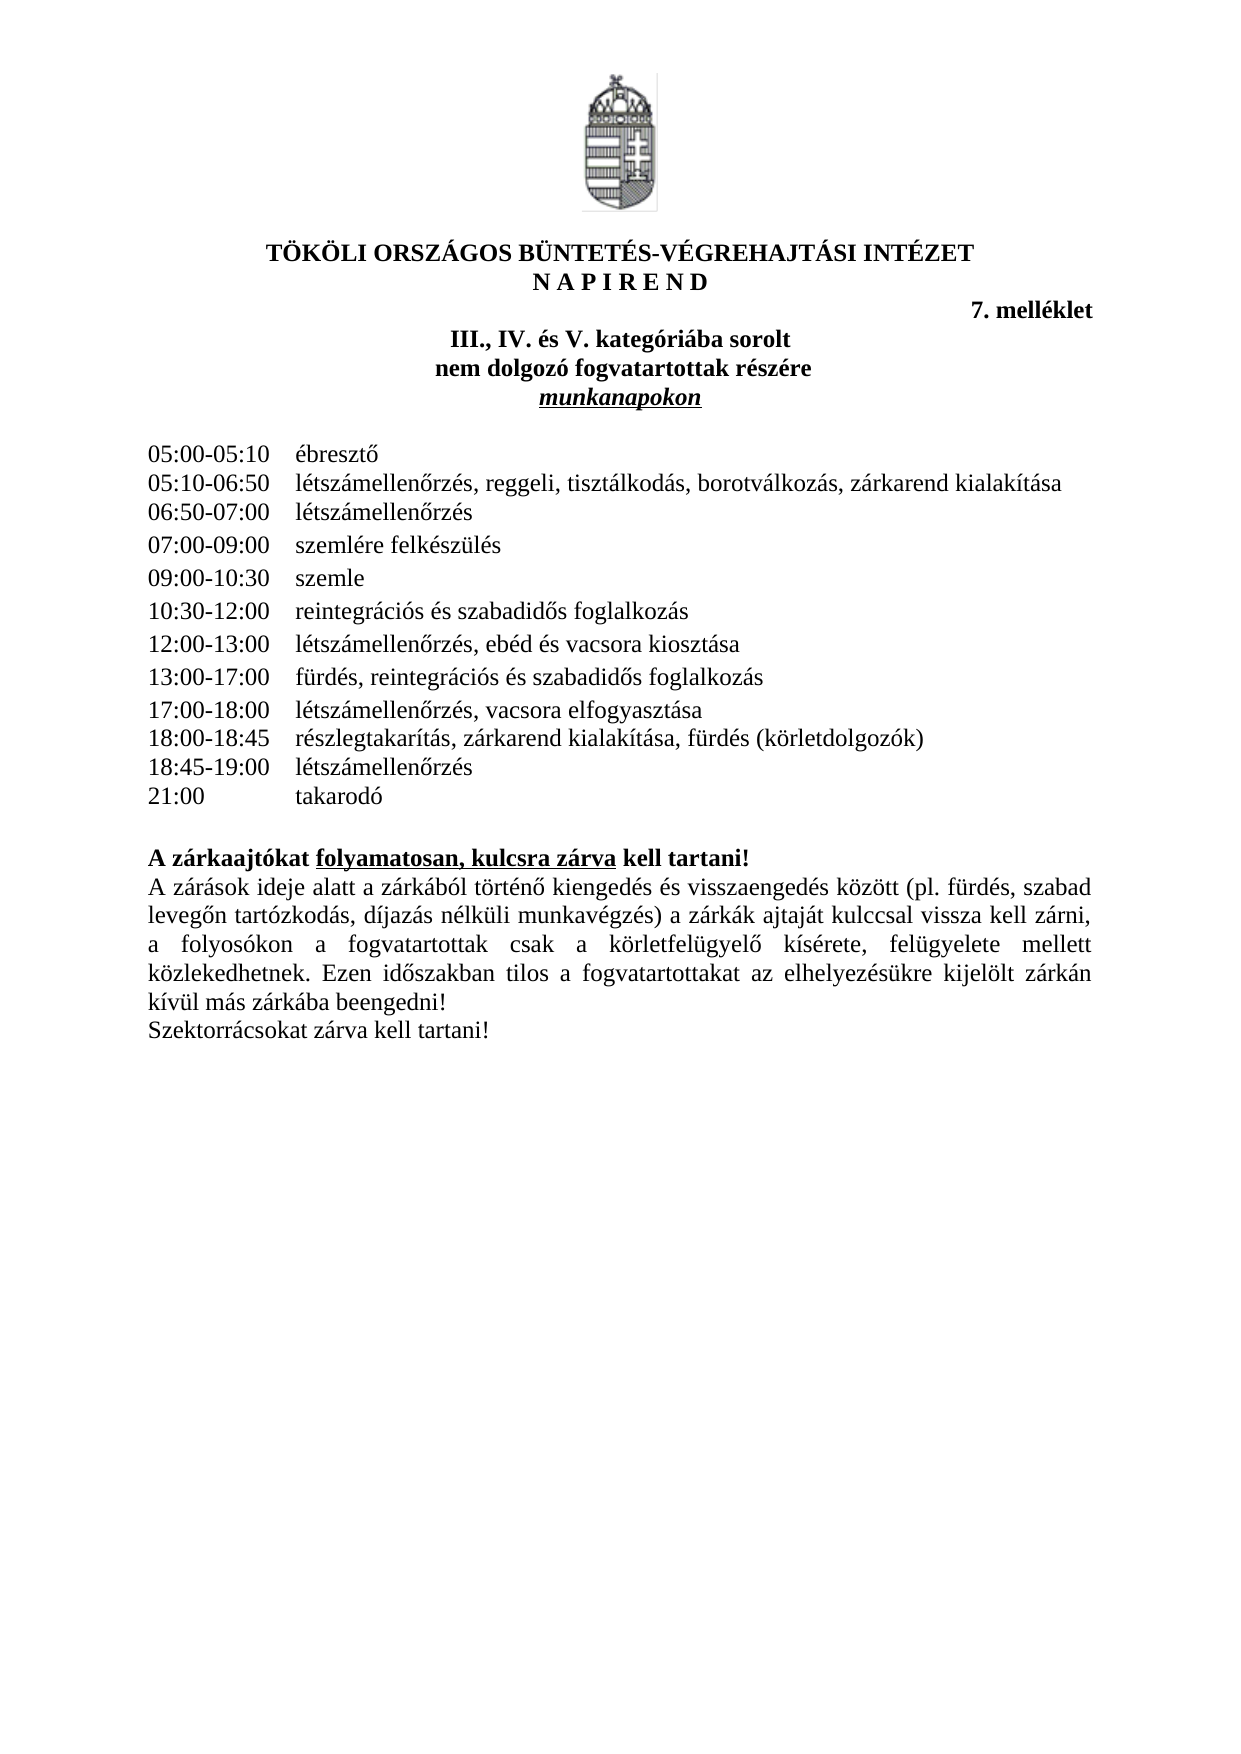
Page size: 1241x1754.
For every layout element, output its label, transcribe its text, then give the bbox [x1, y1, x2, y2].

text 18:00-18:45 részlegtakarítás, zárkarend kialakítása, fürdés (körletdolgozók) [148, 723, 1093, 752]
text 07:00-09:00 szemlére felkészülés [148, 530, 1093, 558]
text 12:00-13:00 létszámellenőrzés, ebéd és vacsora kiosztása [148, 629, 1093, 657]
text 10:30-12:00 reintegrációs és szabadidős foglalkozás [148, 596, 1093, 624]
text munkanapokon [148, 382, 1093, 410]
text III., IV. és V. kategóriába sorolt [148, 324, 1093, 353]
text 06:50-07:00 létszámellenőrzés [148, 497, 1093, 525]
text 21:00 takarodó [148, 781, 1093, 810]
text nem dolgozó fogvatartottak részére [148, 353, 1093, 382]
text 13:00-17:00 fürdés, reintegrációs és szabadidős foglalkozás [148, 662, 1093, 691]
text 17:00-18:00 létszámellenőrzés, vacsora elfogyasztása [148, 695, 1093, 723]
text 05:00-05:10 ébresztő [148, 439, 1093, 468]
text 18:45-19:00 létszámellenőrzés [148, 752, 1093, 781]
text 05:10-06:50 létszámellenőrzés, reggeli, tisztálkodás, borotválkozás, zárkarend kialakítása [148, 468, 1093, 497]
text A zárkaajtókat folyamatosan, kulcsra zárva kell tartani! [148, 843, 1093, 872]
text 09:00-10:30 szemle [148, 563, 1093, 591]
text A zárások ideje alatt a zárkából történő kiengedés és visszaengedés között (pl. fürdés, szabad levegőn tartózkodás, díjazás nélküli munkavégzés) a zárkák ajtaját kulccsal vissza kell zárni, a folyosókon a fogvatartottak csak a körletfelügyelő kísérete, felügyelete mellett közlekedhetnek. Ezen időszakban tilos a fogvatartottakat az elhelyezésükre kijelölt zárkán kívül más zárkába beengedni! [148, 872, 1093, 1015]
picture [581, 73, 659, 213]
text Szektorrácsokat zárva kell tartani! [148, 1015, 1093, 1044]
